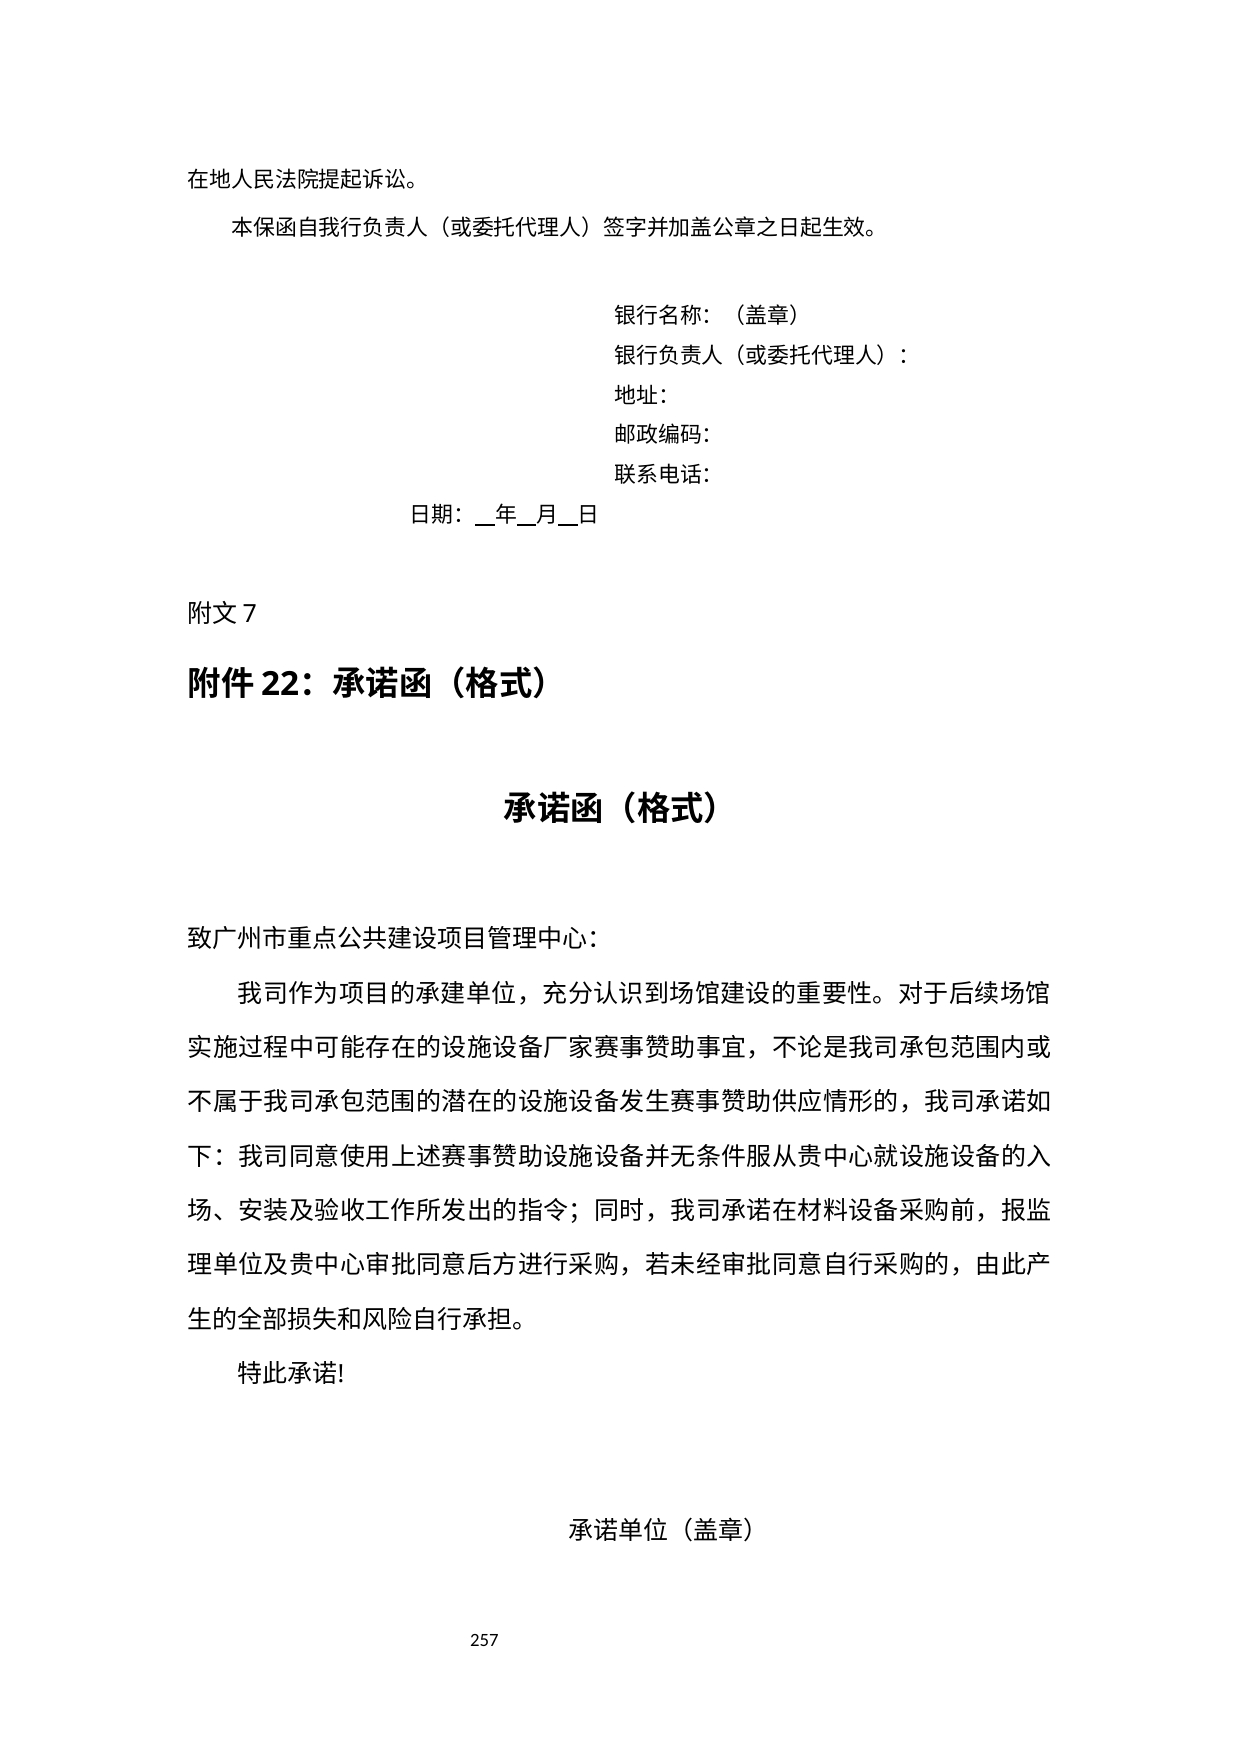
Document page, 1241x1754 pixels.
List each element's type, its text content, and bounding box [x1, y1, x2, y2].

text 附件22：承诺函（格式） [187, 648, 1053, 713]
text 我司作为项目的承建单位，充分认识到场馆建设的重要性。对于后续场馆实施过程中可能存在的设施设备厂家赛事赞助事宜，不论是我司承包范围内或不属于我司承包范围的潜在的设施设备发生赛事赞助供应情形的，我司承诺如下：我司同意使用上述赛事赞助设施设备并无条件服从贵中心就设施设备的入场、安装及验收工作所发出的指令；同时，我司承诺在材料设备采购前，报监理单位及贵中心审批同意后方进行采购，若未经审批同意自行采购的，由此产生的全部损失和风险自行承担。 [187, 973, 1053, 1336]
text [187, 162, 1053, 194]
text 特此承诺! [187, 1354, 1053, 1390]
text 地址： [187, 378, 1053, 409]
text 致广州市重点公共建设项目管理中心： [187, 919, 1053, 955]
text 银行名称：（盖章） [187, 298, 1053, 330]
text 承诺函（格式） [187, 781, 1053, 830]
text 承诺单位（盖章） [187, 1510, 1053, 1546]
text 银行负责人（或委托代理人）： [187, 338, 1053, 370]
text 邮政编码： [187, 417, 1053, 449]
text 本保函自我行负责人（或委托代理人）签字并加盖公章之日起生效。 [187, 209, 1053, 241]
text 附文7 [187, 594, 1053, 630]
text 日期： 年 月 日 [187, 496, 1053, 529]
text 联系电话： [187, 457, 1053, 488]
